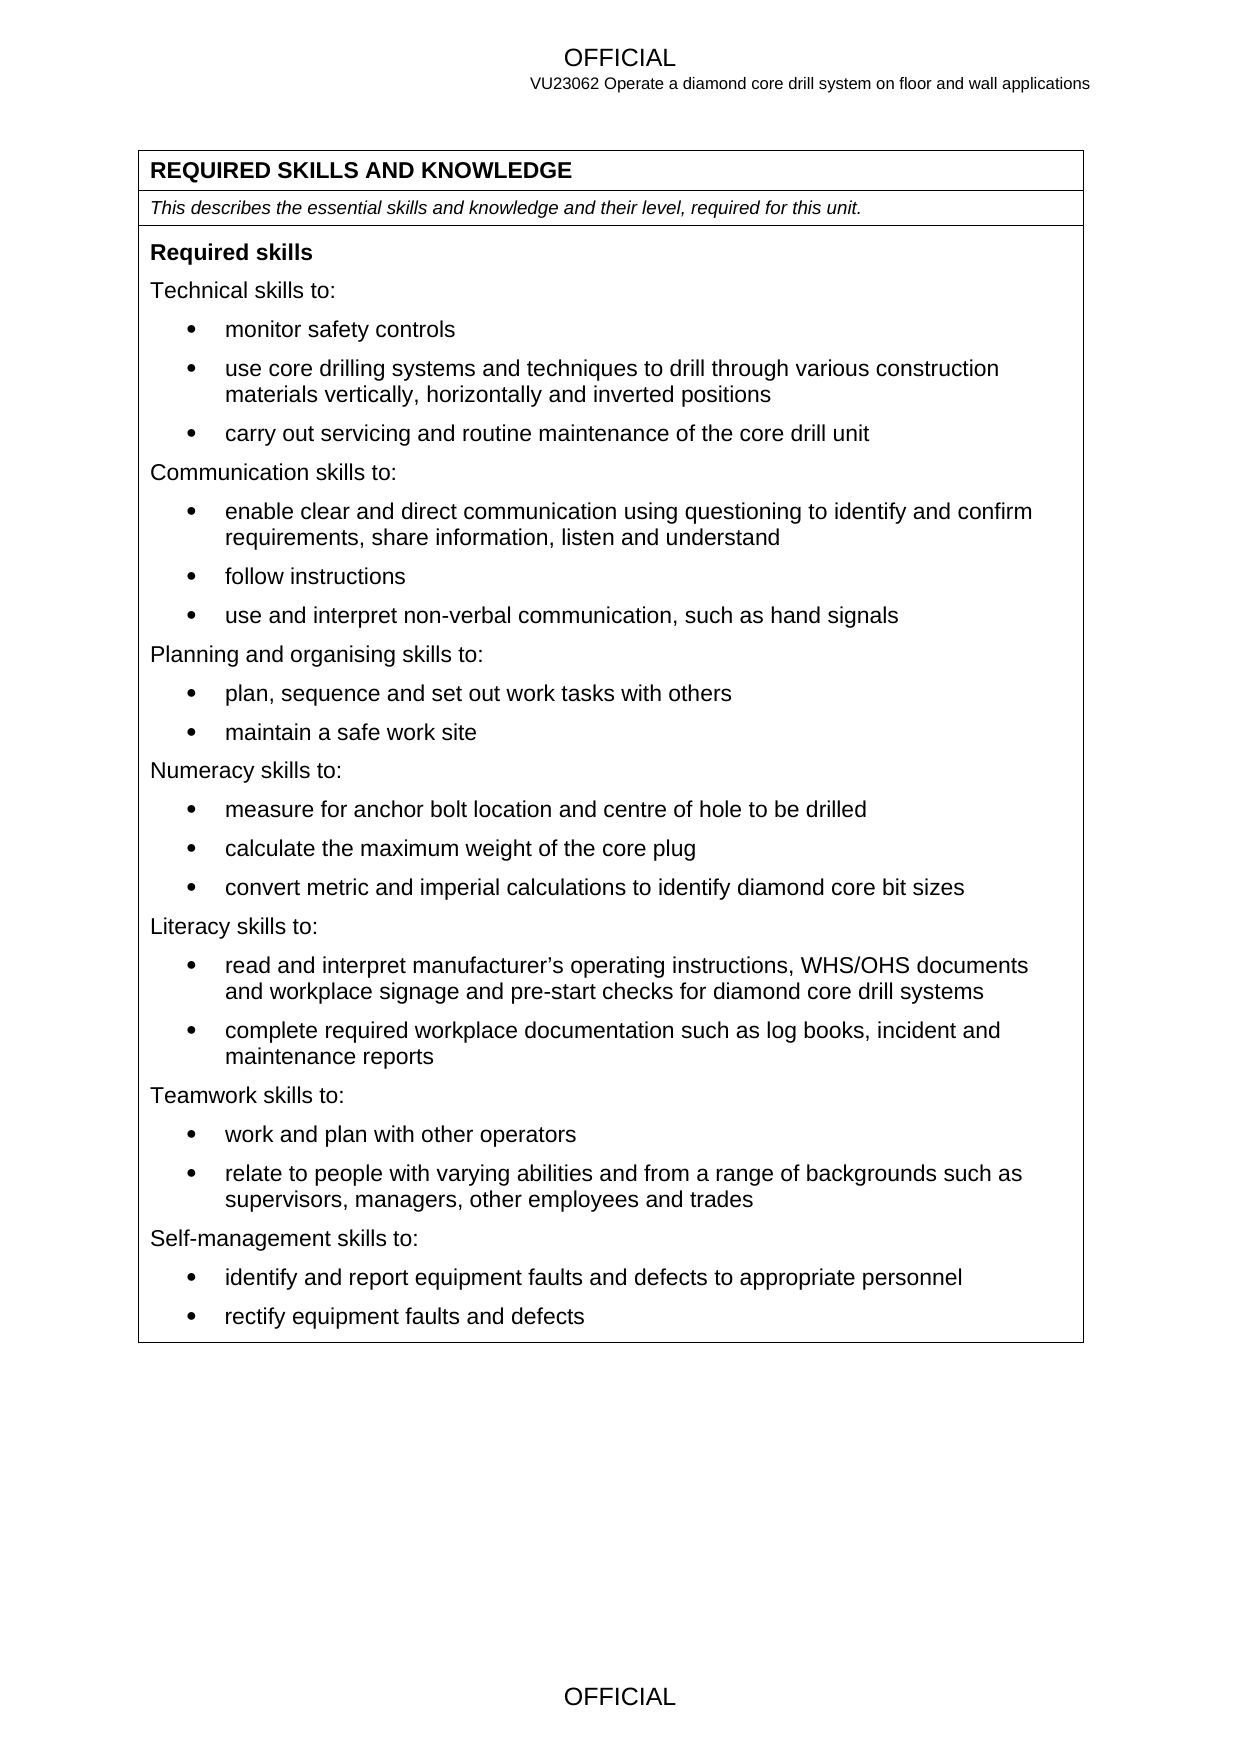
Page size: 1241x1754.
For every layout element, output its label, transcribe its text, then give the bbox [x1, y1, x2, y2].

table_cell This describes the essential skills and knowledge and their level, required for this unit. [139, 191, 1083, 225]
table_cell Required skills Technical skills to: monitor safety controls use core drilling systems and techniques to drill through various construction materials vertically, horizontally and inverted positions carry out servicing and routine maintenance of the core drill unit Communication skills to: enable clear and direct communication using questioning to identify and confirm requirements, share information, listen and understand follow instructions use and interpret non-verbal communication, such as hand signals Planning and organising skills to: plan, sequence and set out work tasks with others maintain a safe work site Numeracy skills to: measure for anchor bolt location and centre of hole to be drilled calculate the maximum weight of the core plug convert metric and imperial calculations to identify diamond core bit sizes Literacy skills to: read and interpret manufacturer’s operating instructions, WHS/OHS documents and workplace signage and pre-start checks for diamond core drill systems complete required workplace documentation such as log books, incident and maintenance reports Teamwork skills to: work and plan with other operators relate to people with varying abilities and from a range of backgrounds such as supervisors, managers, other employees and trades Self-management skills to: identify and report equipment faults and defects to appropriate personnel rectify equipment faults and defects [139, 226, 1083, 1342]
table_header REQUIRED SKILLS AND KNOWLEDGE [139, 151, 1083, 190]
